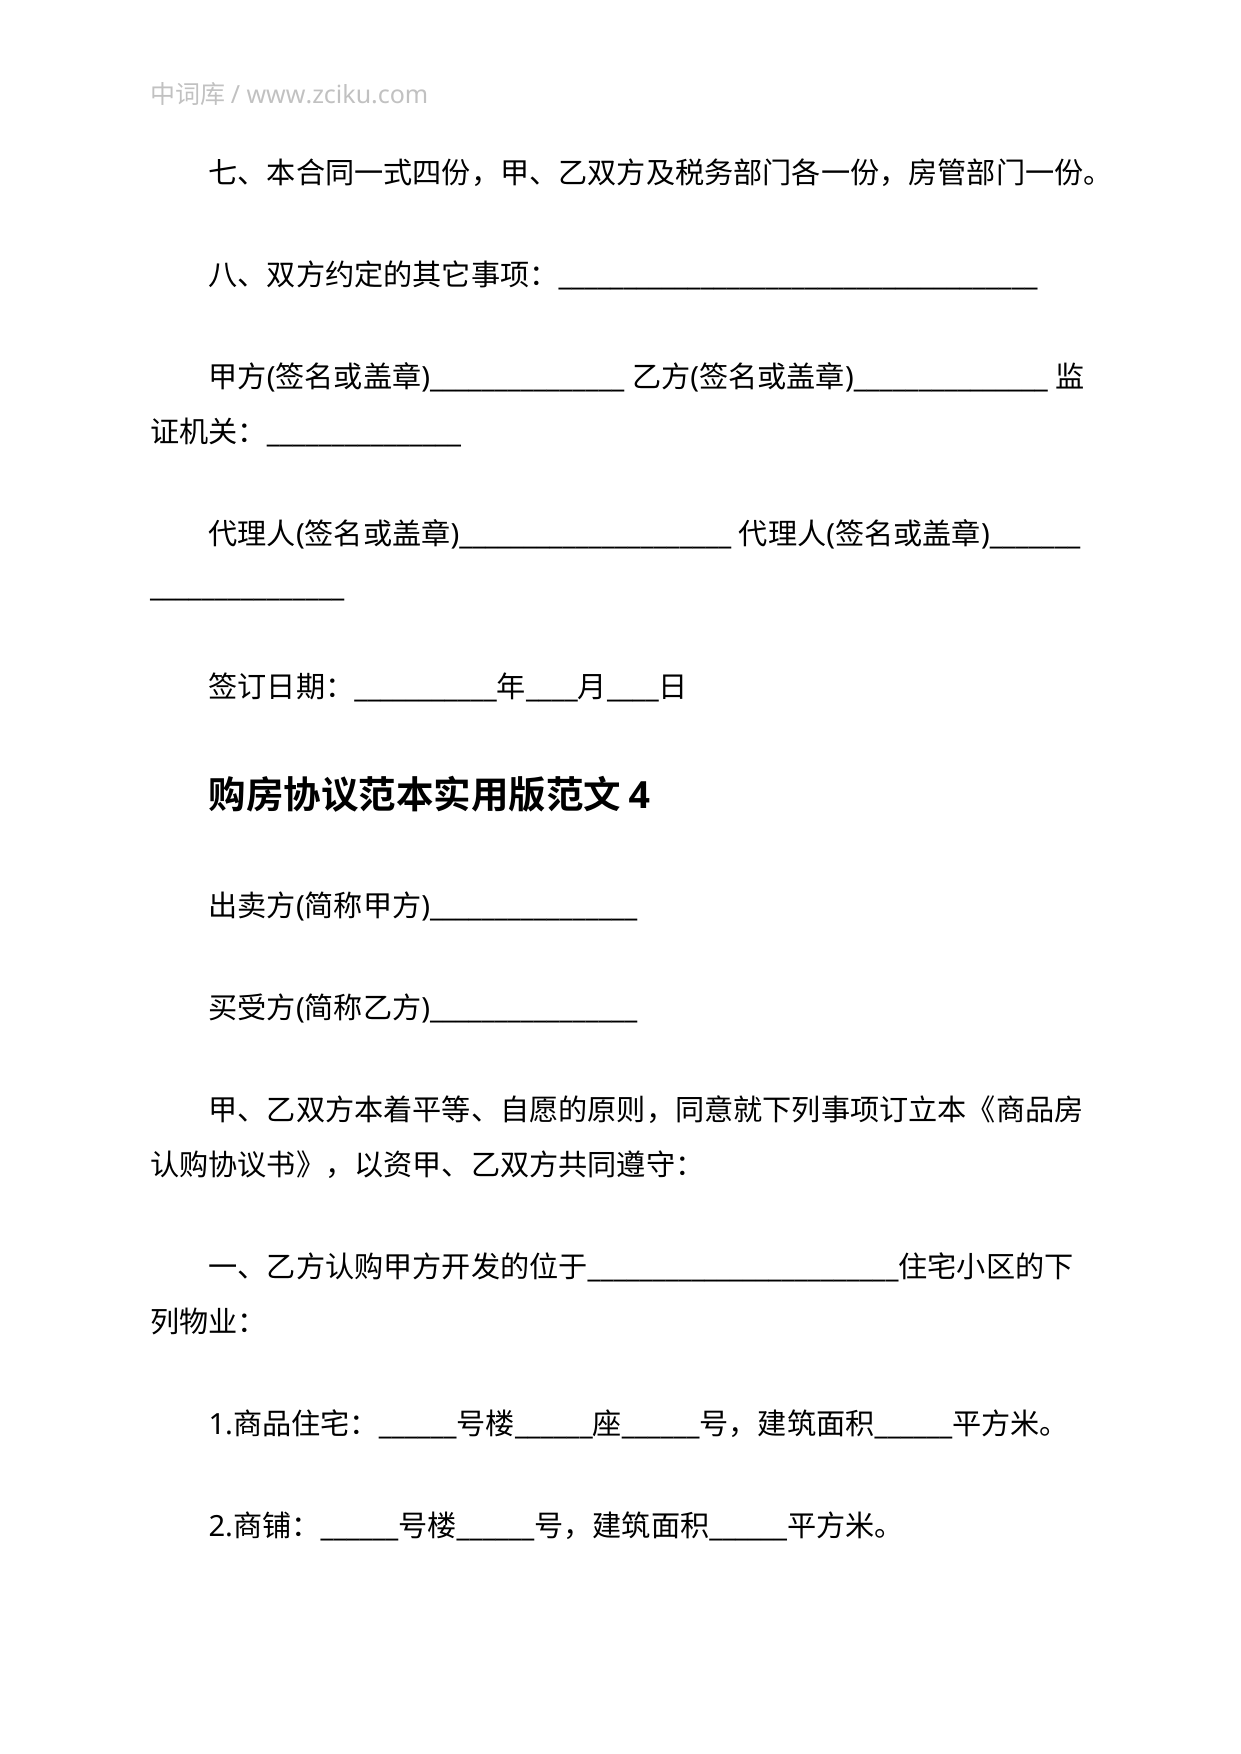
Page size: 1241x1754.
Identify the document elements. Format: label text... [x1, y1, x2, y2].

text 2.商铺：______号楼______号，建筑面积______平方米。 [150, 1502, 1090, 1545]
text 1.商品住宅：______号楼______座______号，建筑面积______平方米。 [150, 1400, 1090, 1443]
text 购房协议范本实用版范文4 [150, 765, 1090, 820]
text 八、双方约定的其它事项：_____________________________________ [150, 252, 1090, 294]
text 甲、乙双方本着平等、自愿的原则，同意就下列事项订立本《商品房认购协议书》，以资甲、乙双方共同遵守： [150, 1087, 1090, 1184]
text 一、乙方认购甲方开发的位于________________________住宅小区的下列物业： [150, 1244, 1090, 1341]
text 出卖方(简称甲方)________________ [150, 883, 1090, 925]
text 代理人(签名或盖章)_____________________ 代理人(签名或盖章)______________________ [150, 511, 1090, 605]
text 买受方(简称乙方)________________ [150, 985, 1090, 1027]
text 七、本合同一式四份，甲、乙双方及税务部门各一份，房管部门一份。 [150, 150, 1090, 192]
text 签订日期：___________年____月____日 [150, 663, 1090, 706]
text 甲方(签名或盖章)_______________ 乙方(签名或盖章)_______________ 监证机关：_______________ [150, 354, 1090, 451]
